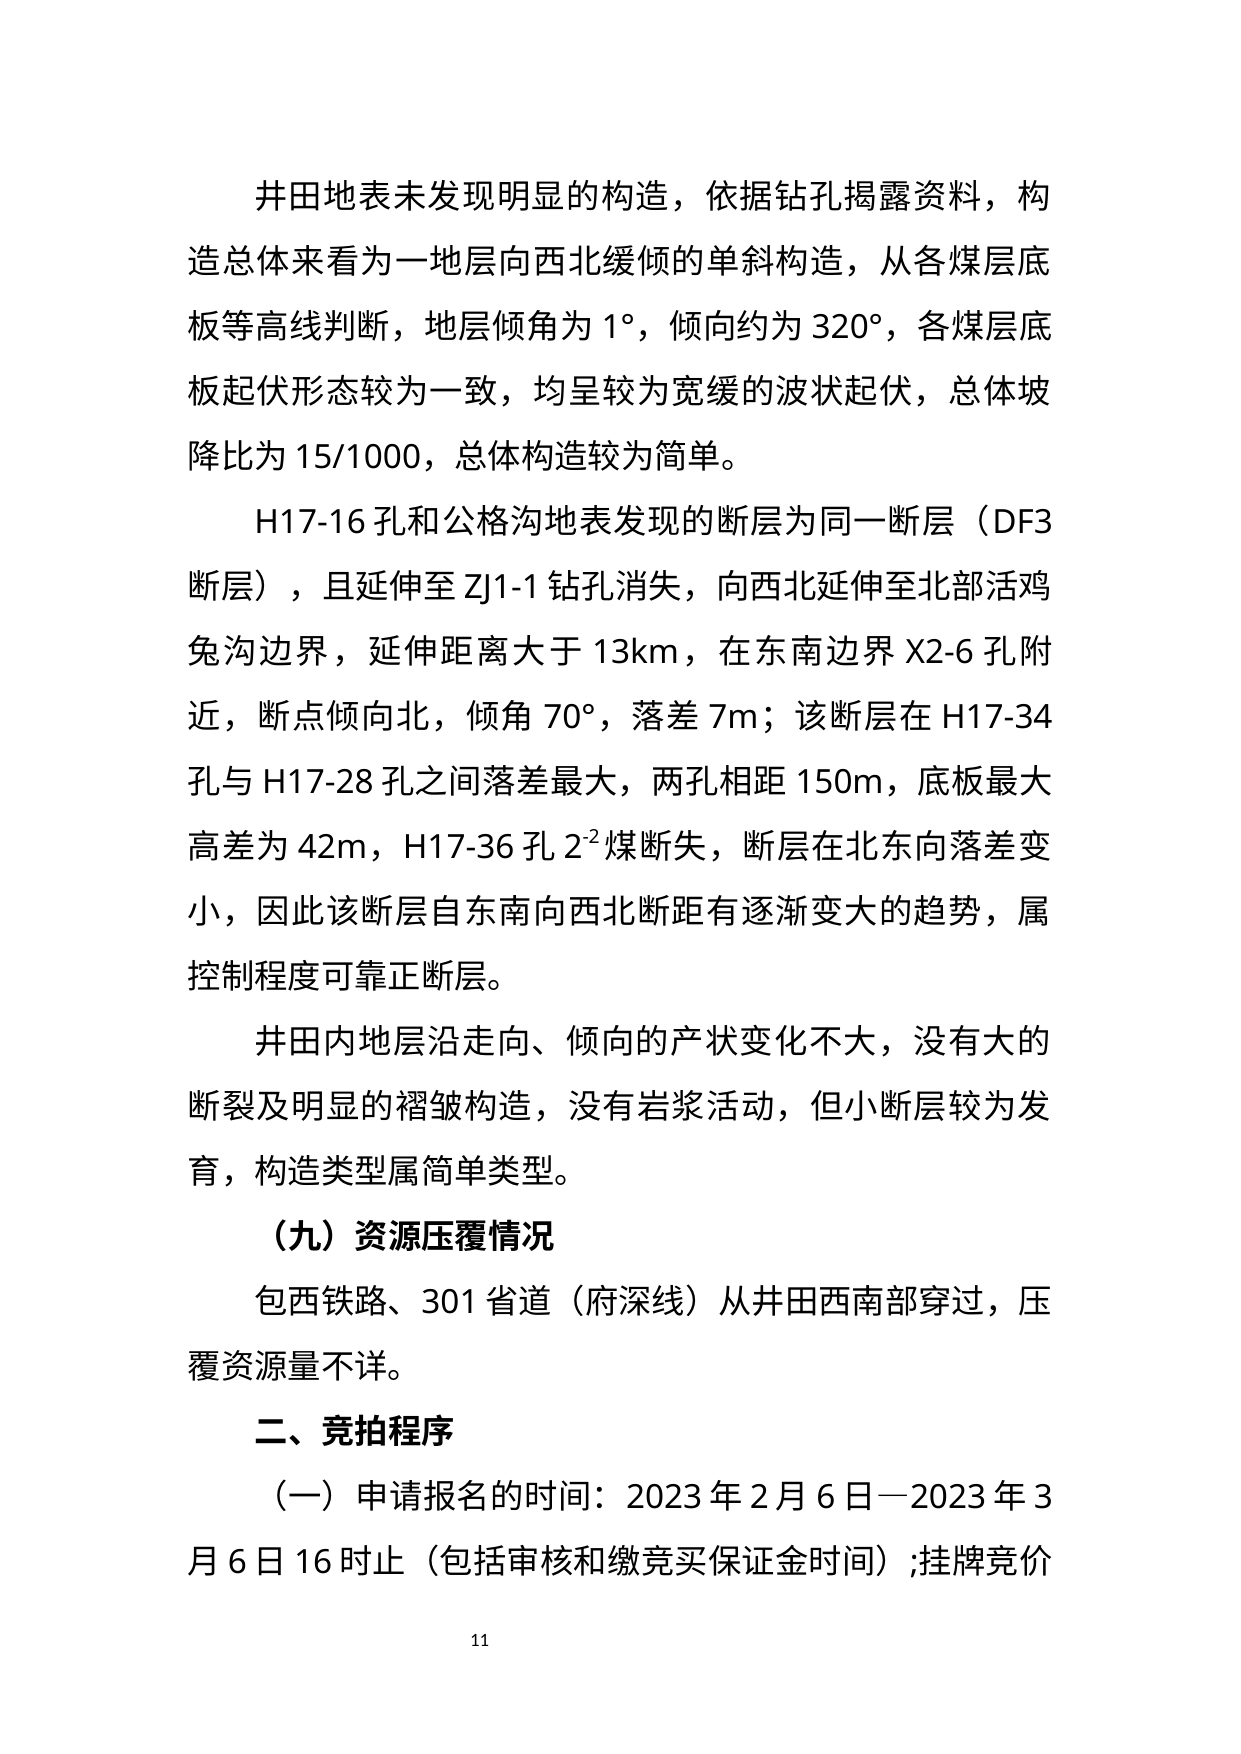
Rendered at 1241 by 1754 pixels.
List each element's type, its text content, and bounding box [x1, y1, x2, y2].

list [187, 1462, 1053, 1592]
list H17-16孔和公格沟地表发现的断层为同一断层（DF3断层），且延伸至ZJ1-1钻孔消失，向西北延伸至北部活鸡兔沟边界，延伸距离大于13km，在东南边界X2-6孔附近，断点倾向北，倾角70°，落差7m；该断层在H17-34孔与H17-28孔之间落差最大，两孔相距 150m，底板最大高差为42m，H17-36孔2-2煤断失，断层在北东向落差变小，因此该断层自东南向西北断距有逐渐变大的趋势，属控制程度可靠正断层。 [187, 487, 1053, 1007]
text 二、竞拍程序 [187, 1397, 1053, 1462]
list 包西铁路、301省道（府深线）从井田西南部穿过，压覆资源量不详。 [187, 1267, 1053, 1397]
list 井田内地层沿走向、倾向的产状变化不大，没有大的断裂及明显的褶皱构造，没有岩浆活动，但小断层较为发育，构造类型属简单类型。 [187, 1007, 1053, 1202]
list 井田地表未发现明显的构造，依据钻孔揭露资料，构造总体来看为一地层向西北缓倾的单斜构造，从各煤层底板等高线判断，地层倾角为1°，倾向约为320°，各煤层底板起伏形态较为一致，均呈较为宽缓的波状起伏，总体坡降比为15/1000，总体构造较为简单。 [187, 162, 1053, 487]
text （九）资源压覆情况 [187, 1202, 1053, 1267]
